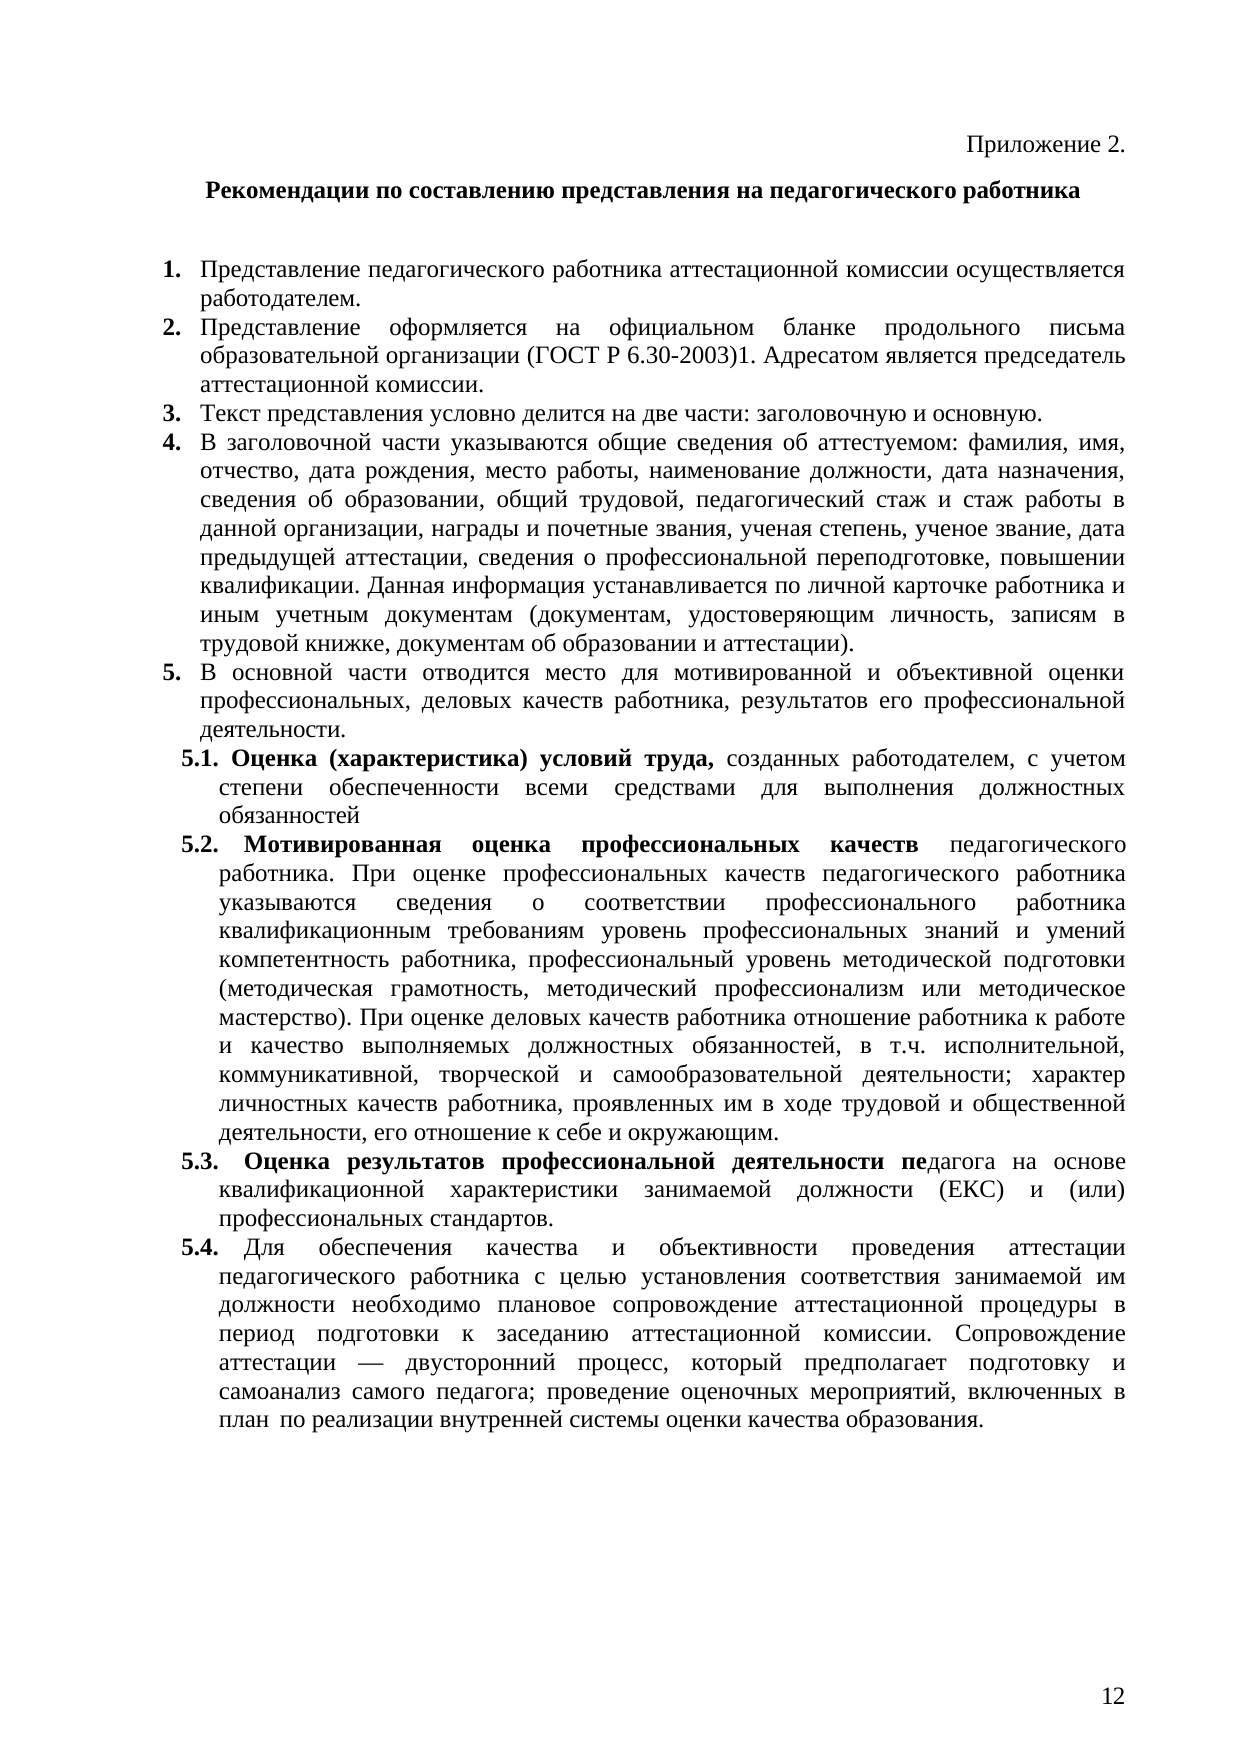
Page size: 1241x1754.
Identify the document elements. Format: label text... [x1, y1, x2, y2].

list Представление оформляется на официальном бланке продольного письма образовательной организации (ГОСТ Р 6.30-2003)1. Адресатом является председатель аттестационной комиссии. [162, 312, 1126, 398]
list Для обеспечения качества и объективности проведения аттестации педагогического работника с целью установления соответствия занимаемой им должности необходимо плановое сопровождение аттестационной процедуры в период подготовки к заседанию аттестационной комиссии. Сопровождение аттестации — двусторонний процесс, который предполагает подготовку и самоанализ самого педагога; проведение оценочных мероприятий, включенных в план по реализации внутренней системы оценки качества образования. [181, 1232, 1126, 1433]
list Представление педагогического работника аттестационной комиссии осуществляется работодателем. [162, 254, 1126, 312]
text Рекомендации по составлению представления на педагогического работника [205, 175, 1188, 203]
list Текст представления условно делится на две части: заголовочную и основную. [162, 398, 1188, 427]
list Оценка результатов профессиональной деятельности педагога на основе квалификационной характеристики занимаемой должности (ЕКС) и (или) профессиональных стандартов. [181, 1146, 1126, 1232]
text Приложение 2. [94, 129, 1126, 158]
list Мотивированная оценка профессиональных качеств педагогического работника. При оценке профессиональных качеств педагогического работника указываются сведения о соответствии профессионального работника квалификационным требованиям уровень профессиональных знаний и умений компетентность работника, профессиональный уровень методической подготовки (методическая грамотность, методический профессионализм или методическое мастерство). При оценке деловых качеств работника отношение работника к работе и качество выполняемых должностных обязанностей, в т.ч. исполнительной, коммуникативной, творческой и самообразовательной деятельности; характер личностных качеств работника, проявленных им в ходе трудовой и общественной деятельности, его отношение к себе и окружающим. [181, 829, 1126, 1146]
list В заголовочной части указываются общие сведения об аттестуемом: фамилия, имя, отчество, дата рождения, место работы, наименование должности, дата назначения, сведения об образовании, общий трудовой, педагогический стаж и стаж работы в данной организации, награды и почетные звания, ученая степень, ученое звание, дата предыдущей аттестации, сведения о профессиональной переподготовке, повышении квалификации. Данная информация устанавливается по личной карточке работника и иным учетным документам (документам, удостоверяющим личность, записям в трудовой книжке, документам об образовании и аттестации). [162, 427, 1126, 657]
list В основной части отводится место для мотивированной и объективной оценки профессиональных, деловых качеств работника, результатов его профессиональной деятельности. [162, 657, 1126, 743]
list Оценка (характеристика) условий труда, созданных работодателем, с учетом степени обеспеченности всеми средствами для выполнения должностных обязанностей [181, 743, 1126, 829]
